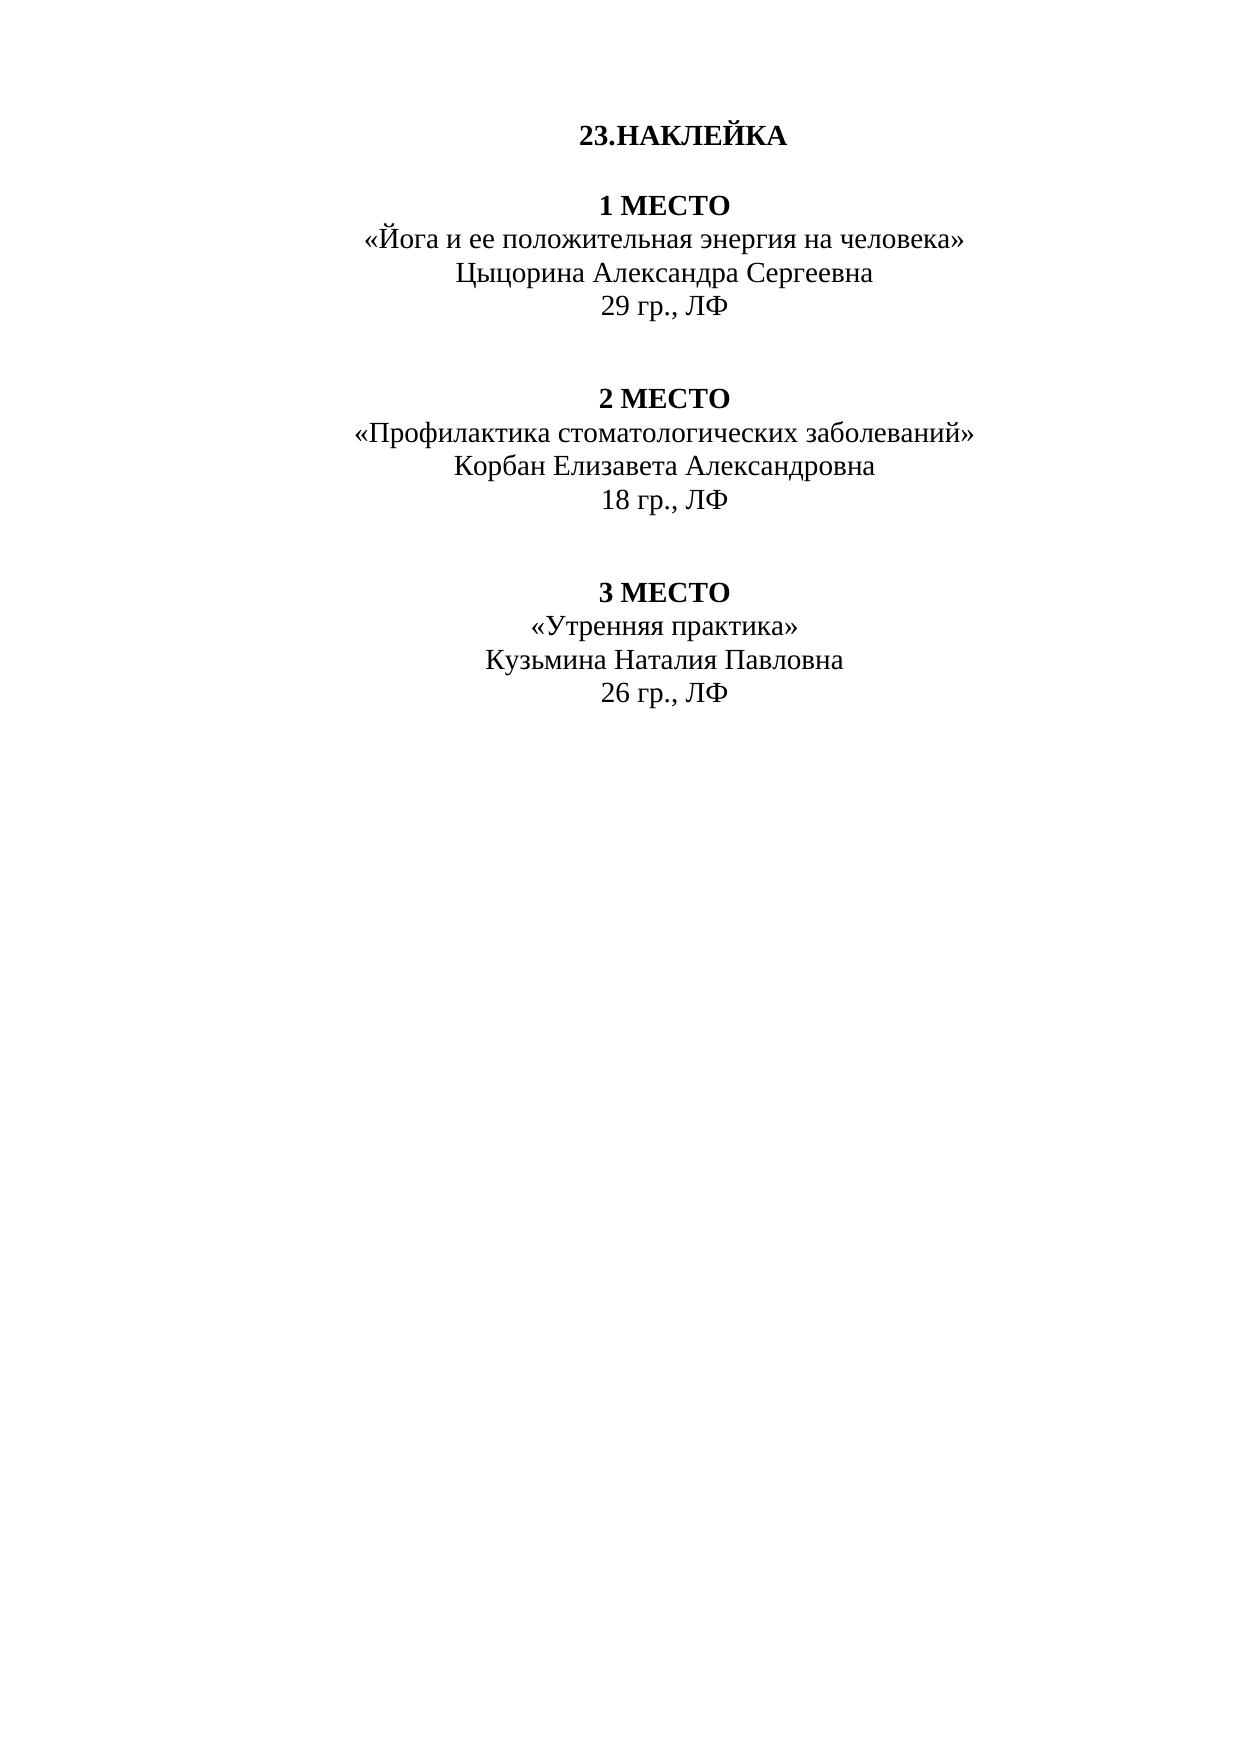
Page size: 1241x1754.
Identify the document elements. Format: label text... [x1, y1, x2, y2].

text «Утренняя практика» [177, 608, 1152, 642]
text 29 гр., ЛФ [177, 288, 1152, 322]
text «Йога и ее положительная энергия на человека» [177, 221, 1152, 255]
list НАКЛЕЙКА [215, 118, 1152, 152]
text 18 гр., ЛФ [177, 482, 1152, 516]
text Кузьмина Наталия Павловна [177, 642, 1152, 676]
text «Профилактика стоматологических заболеваний» [177, 415, 1152, 448]
text 2 МЕСТО [177, 381, 1152, 415]
text 3 МЕСТО [177, 575, 1152, 608]
text Корбан Елизавета Александровна [177, 448, 1152, 482]
text Цыцорина Александра Сергеевна [177, 255, 1152, 288]
text 1 МЕСТО [177, 188, 1152, 221]
text 26 гр., ЛФ [177, 676, 1152, 709]
